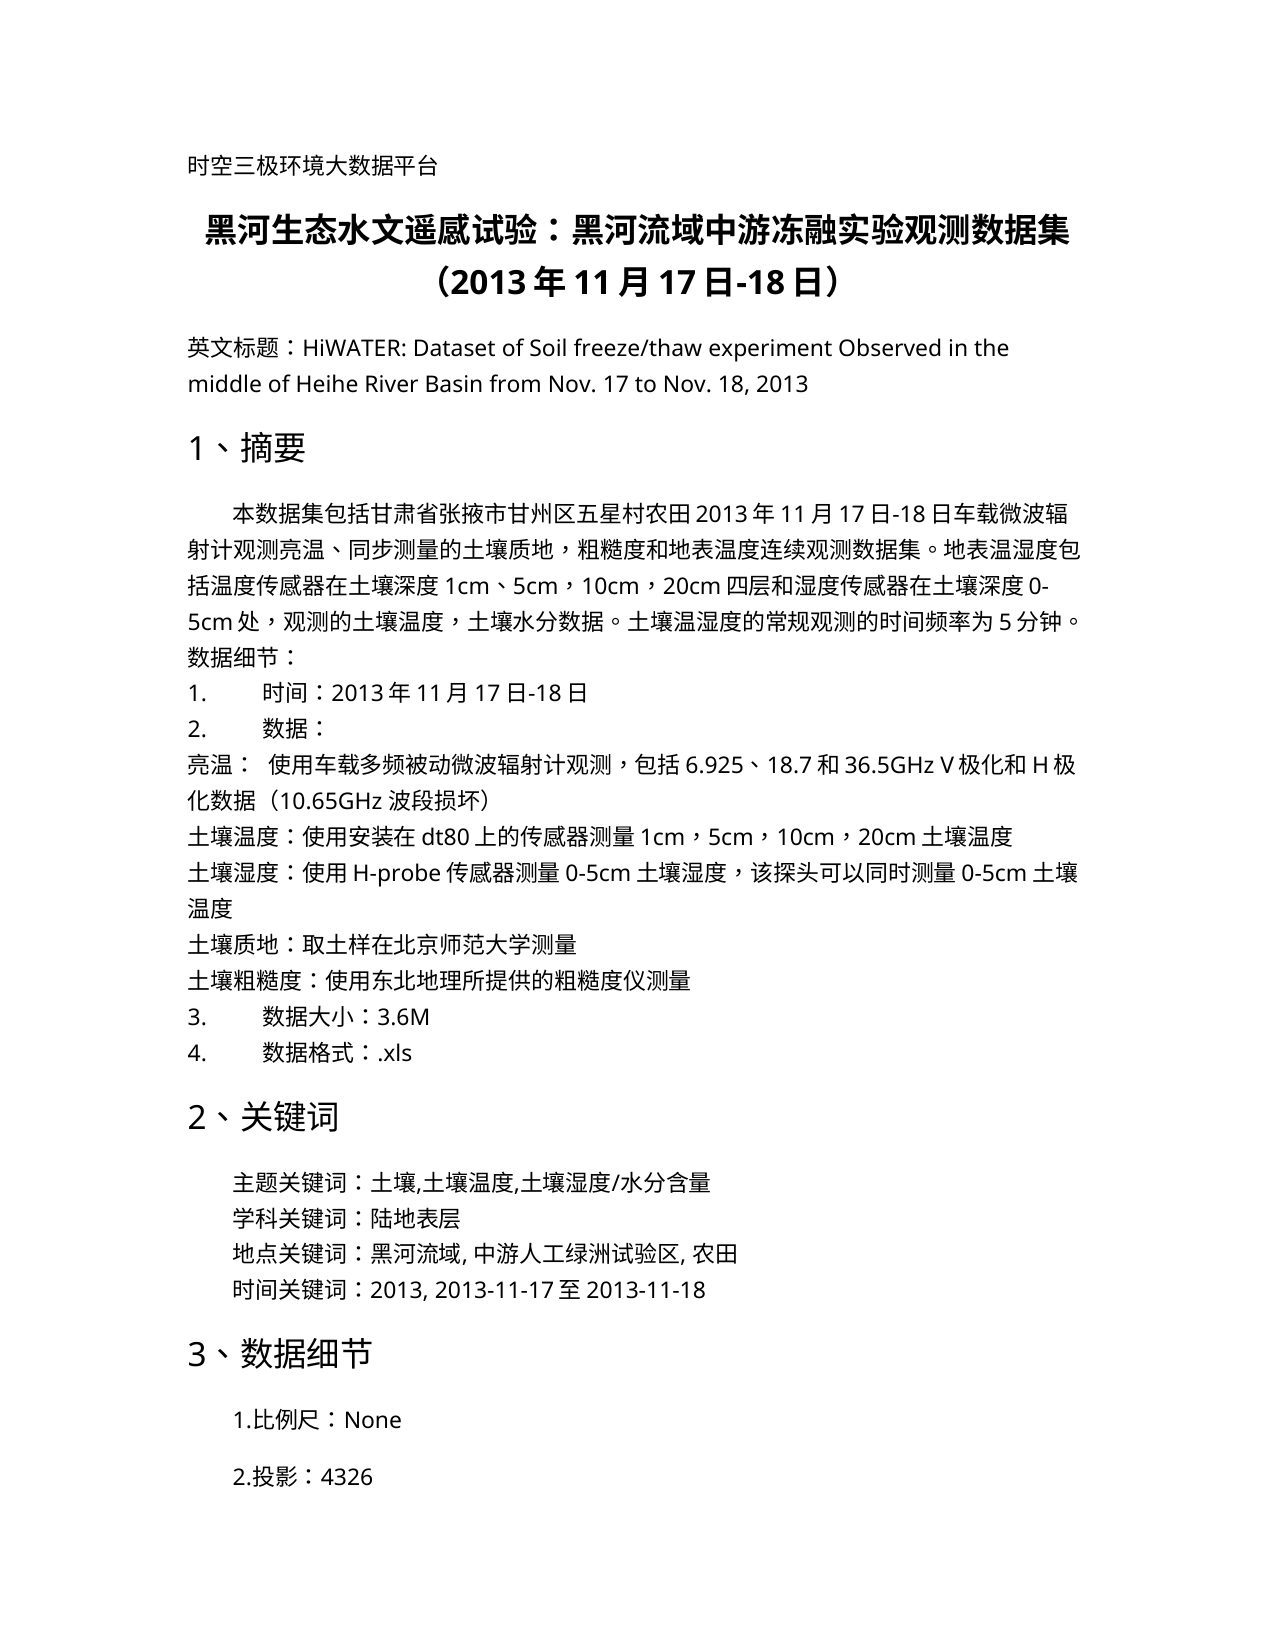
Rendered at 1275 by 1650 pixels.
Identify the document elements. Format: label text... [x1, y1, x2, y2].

text 黑河生态水文遥感试验：黑河流域中游冻融实验观测数据集（2013年11月17日-18日） [187, 207, 1087, 304]
text 1、摘要 [187, 425, 1087, 470]
text 时空三极环境大数据平台 [187, 150, 1087, 181]
text 1.比例尺：None [232, 1404, 1087, 1435]
text 英文标题：HiWATER: Dataset of Soil freeze/thaw experiment Observed in the middle of Heihe River Basin from Nov. 17 to Nov. 18, 2013 [187, 332, 1087, 399]
text 本数据集包括甘肃省张掖市甘州区五星村农田2013年11月17日-18日车载微波辐射计观测亮温、同步测量的土壤质地，粗糙度和地表温度连续观测数据集。地表温湿度包括温度传感器在土壤深度1cm、5cm，10cm，20cm四层和湿度传感器在土壤深度0-5cm处，观测的土壤温度，土壤水分数据。土壤温湿度的常规观测的时间频率为5分钟。 数据细节： 1. 时间：2013年11月17日-18日 2. 数据： 亮温： 使用车载多频被动微波辐射计观测，包括6.925、18.7和36.5GHz V极化和H极化数据（10.65GHz 波段损坏） 土壤温度：使用安装在dt80上的传感器测量1cm，5cm，10cm，20cm土壤温度 土壤湿度：使用H-probe传感器测量0-5cm土壤湿度，该探头可以同时测量0-5cm土壤温度 土壤质地：取土样在北京师范大学测量 土壤粗糙度：使用东北地理所提供的粗糙度仪测量 3. 数据大小：3.6M 4. 数据格式：.xls [187, 498, 1087, 1068]
text 3、数据细节 [187, 1331, 1087, 1377]
text 2、关键词 [187, 1093, 1087, 1139]
text 2.投影：4326 [232, 1461, 1087, 1492]
text 主题关键词：土壤,土壤温度,土壤湿度/水分含量 学科关键词：陆地表层 地点关键词：黑河流域, 中游人工绿洲试验区, 农田 时间关键词：2013, 2013-11-17至2013-11-18 [232, 1167, 1087, 1306]
